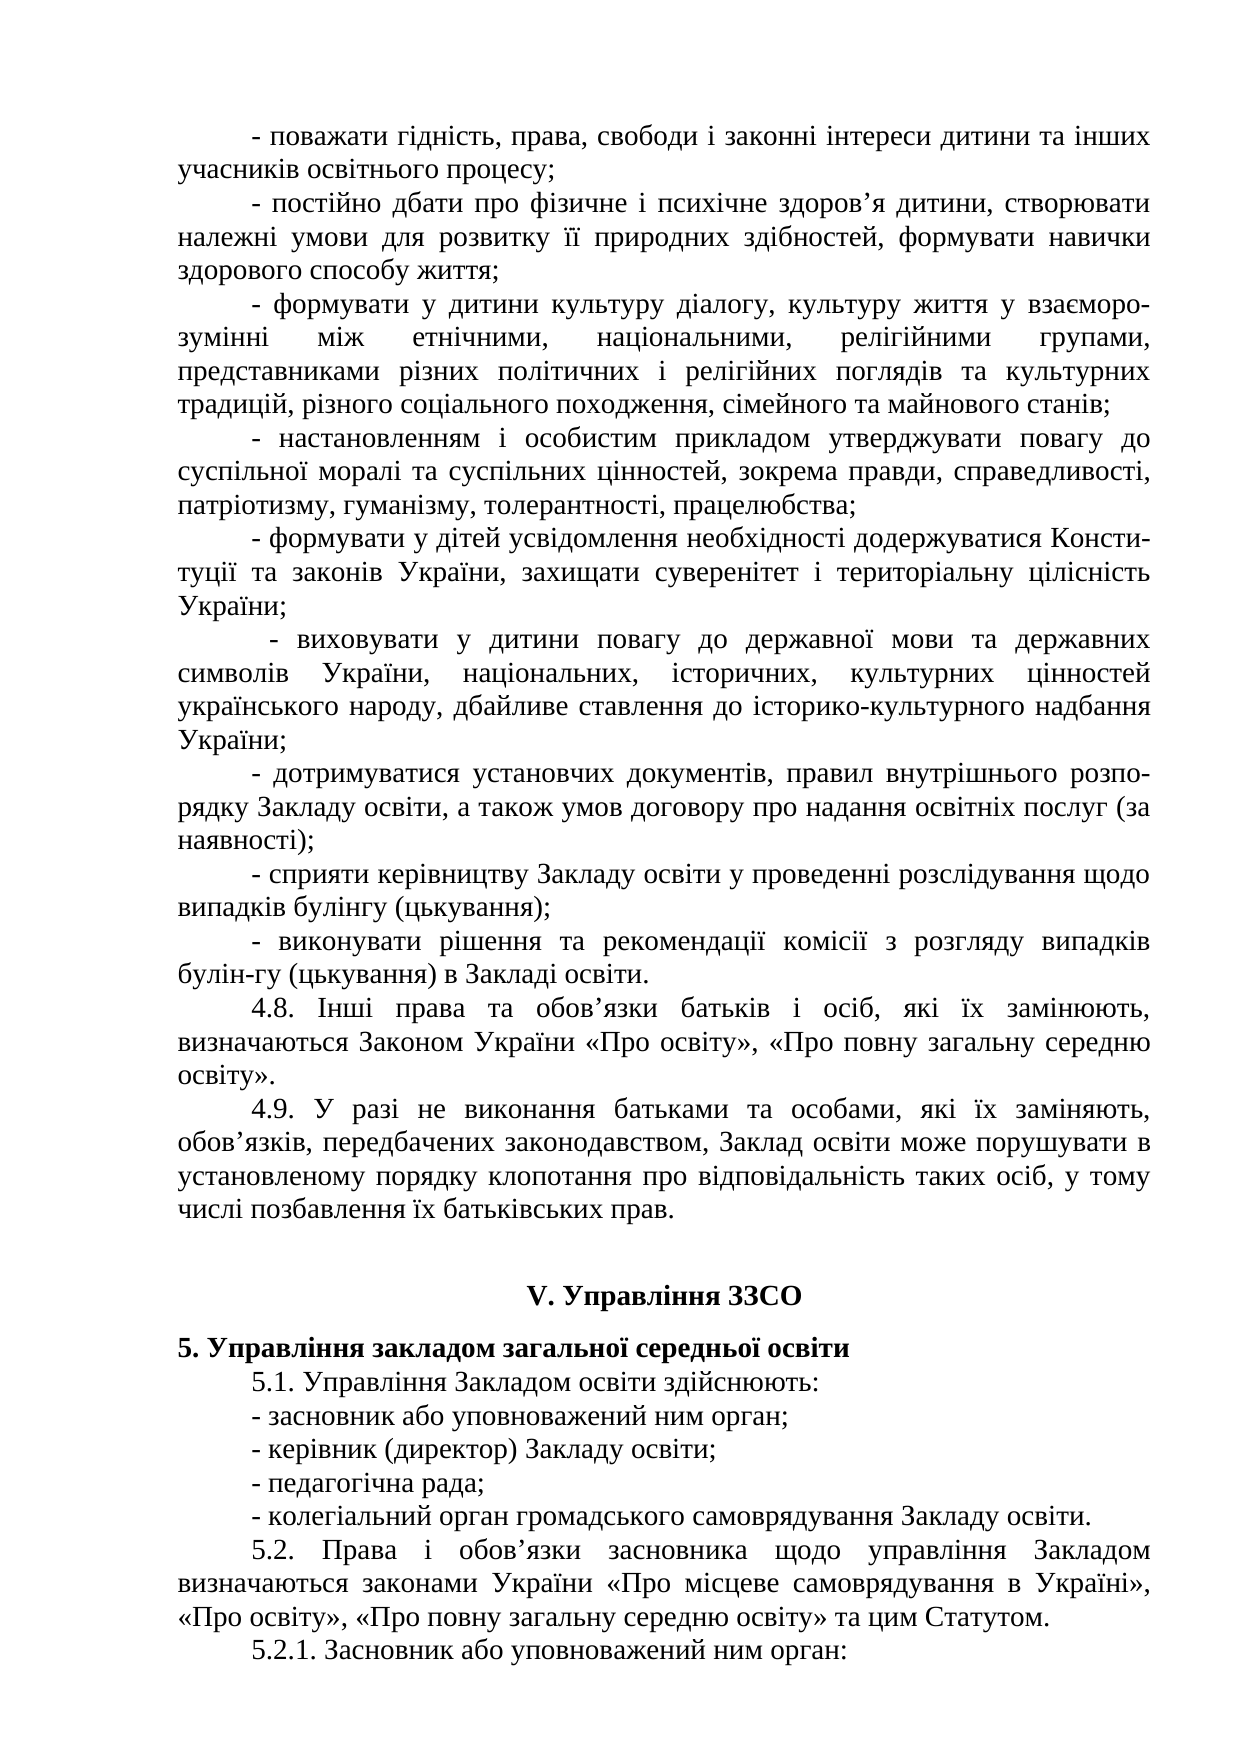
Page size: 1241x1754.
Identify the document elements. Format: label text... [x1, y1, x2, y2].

text V. Управління ЗЗСО [177, 1278, 1152, 1311]
text 4.9. У разі не виконання батьками та особами, які їх заміняють, обов’язків, передбачених законодавством, Заклад освіти може порушувати в установленому порядку клопотання про відповідальність таких осіб, у тому числі позбавлення їх батьківських прав. [177, 1091, 1152, 1225]
text - дотримуватися установчих документів, правил внутрішнього розпо- рядку Закладу освіти, а також умов договору про надання освітніх послуг (за наявності); [177, 755, 1152, 856]
text - формувати у дітей усвідомлення необхідності додержуватися Консти-туції та законів України, захищати суверенітет і територіальну цілісність України; [177, 521, 1152, 621]
text - виконувати рішення та рекомендації комісії з розгляду випадків булін-гу (цькування) в Закладі освіти. [177, 923, 1152, 990]
text 4.8. Інші права та обов’язки батьків і осіб, які їх замінюють, визначаються Законом України «Про освіту», «Про повну загальну середню освіту». [177, 990, 1152, 1091]
text - сприяти керівництву Закладу освіти у проведенні розслідування щодо випадків булінгу (цькування); [177, 856, 1152, 923]
text - настановленням і особистим прикладом утверджувати повагу до суспільної моралі та суспільних цінностей, зокрема правди, справедливості, патріотизму, гуманізму, толерантності, працелюбства; [177, 420, 1152, 521]
text - формувати у дитини культуру діалогу, культуру життя у взаєморо-зумінні між етнічними, національними, релігійними групами, представниками різних політичних і релігійних поглядів та культурних традицій, різного соціального походження, сімейного та майнового станів; [177, 286, 1152, 420]
text - керівник (директор) Закладу освіти; [177, 1431, 1152, 1465]
text - засновник або уповноважений ним орган; [177, 1398, 1152, 1431]
text - педагогічна рада; [177, 1465, 1152, 1498]
text - колегіальний орган громадського самоврядування Закладу освіти. [177, 1498, 1152, 1532]
text 5.2.1. Засновник або уповноважений ним орган: [177, 1632, 1152, 1666]
text 5.1. Управління Закладом освіти здійснюють: [177, 1364, 1152, 1398]
text - постійно дбати про фізичне і психічне здоров’я дитини, створювати належні умови для розвитку її природних здібностей, формувати навички здорового способу життя; [177, 185, 1152, 286]
text - поважати гідність, права, свободи і законні інтереси дитини та інших учасників освітнього процесу; [177, 118, 1152, 185]
text 5.2. Права і обов’язки засновника щодо управління Закладом визначаються законами України «Про місцеве самоврядування в Україні», «Про освіту», «Про повну загальну середню освіту» та цим Статутом. [177, 1532, 1152, 1632]
text 5. Управління закладом загальної середньої освіти [177, 1331, 1152, 1364]
text - виховувати у дитини повагу до державної мови та державних символів України, національних, історичних, культурних цінностей українського народу, дбайливе ставлення до історико-культурного надбання України; [177, 621, 1152, 755]
